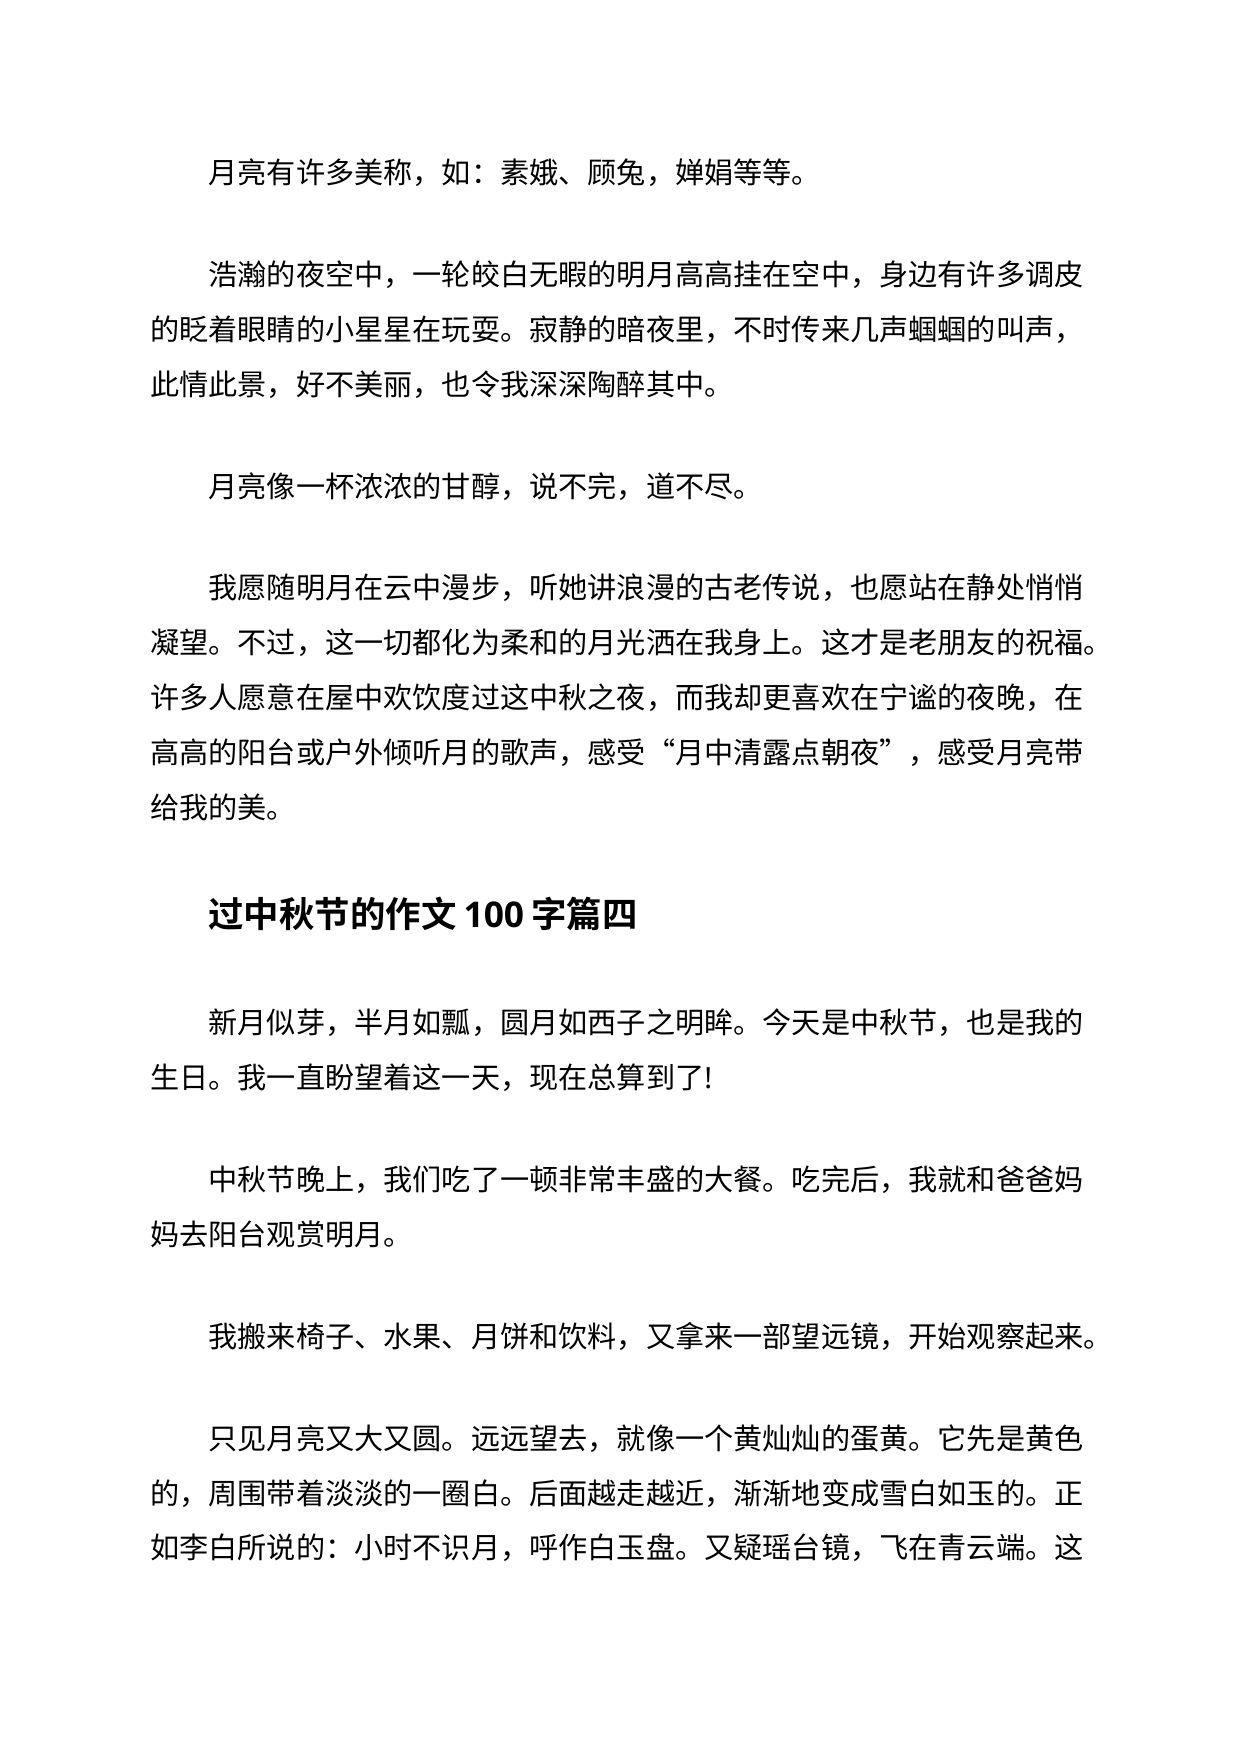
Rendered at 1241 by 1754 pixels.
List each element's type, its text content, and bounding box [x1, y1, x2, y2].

text 新月似芽，半月如瓢，圆月如西子之明眸。今天是中秋节，也是我的生日。我一直盼望着这一天，现在总算到了! [150, 1000, 1090, 1097]
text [150, 1415, 1090, 1567]
text 过中秋节的作文100字篇四 [150, 886, 1090, 938]
text 中秋节晚上，我们吃了一顿非常丰盛的大餐。吃完后，我就和爸爸妈妈去阳台观赏明月。 [150, 1157, 1090, 1254]
text 月亮有许多美称，如：素娥、顾兔，婵娟等等。 [150, 150, 1090, 192]
text 月亮像一杯浓浓的甘醇，说不完，道不尽。 [150, 463, 1090, 506]
text 浩瀚的夜空中，一轮皎白无暇的明月高高挂在空中，身边有许多调皮的眨着眼睛的小星星在玩耍。寂静的暗夜里，不时传来几声蝈蝈的叫声，此情此景，好不美丽，也令我深深陶醉其中。 [150, 252, 1090, 404]
text 我愿随明月在云中漫步，听她讲浪漫的古老传说，也愿站在静处悄悄凝望。不过，这一切都化为柔和的月光洒在我身上。这才是老朋友的祝福。许多人愿意在屋中欢饮度过这中秋之夜，而我却更喜欢在宁谧的夜晚，在高高的阳台或户外倾听月的歌声，感受“月中清露点朝夜”，感受月亮带给我的美。 [150, 565, 1090, 827]
text 我搬来椅子、水果、月饼和饮料，又拿来一部望远镜，开始观察起来。 [150, 1313, 1090, 1356]
